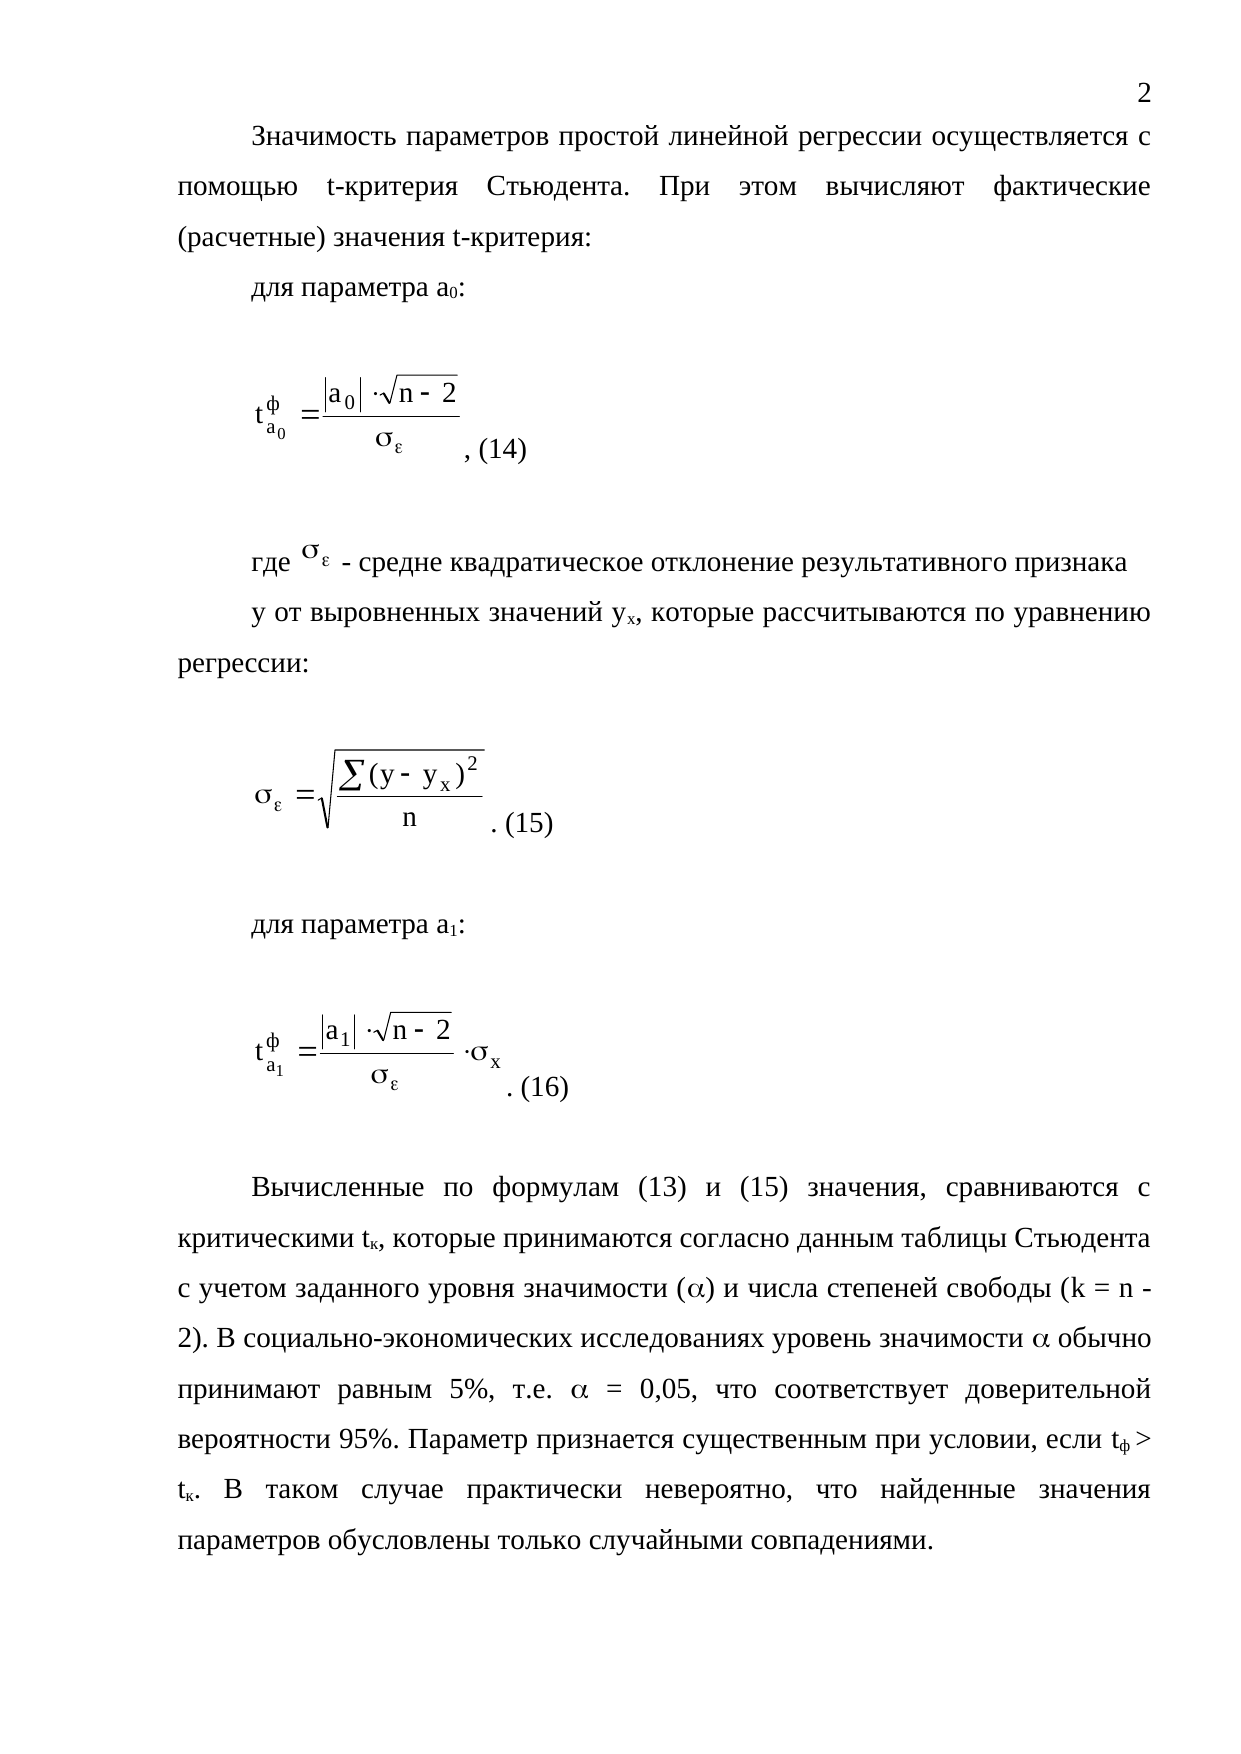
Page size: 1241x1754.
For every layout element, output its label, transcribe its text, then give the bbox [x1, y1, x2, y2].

text у от выровненных значений уx, которые рассчитываются по уравнению регрессии: [177, 594, 1152, 678]
text , (14) [177, 370, 1152, 465]
text . (15) [177, 745, 1152, 839]
text Значимость параметров простой линейной регрессии осуществляется с помощью t-критерия Стьюдента. При этом вычисляют фактические (расчетные) значения t-критерия: [177, 118, 1152, 252]
text для параметра а1: [177, 906, 1152, 940]
text для параметра а0: [177, 269, 1152, 303]
text . (16) [177, 1007, 1152, 1102]
text Вычисленные по формулам (13) и (15) значения, сравниваются с критическими tк, которые принимаются согласно данным таблицы Стьюдента с учетом заданного уровня значимости () и числа степеней свободы (k = n - 2). В социально-экономических исследованиях уровень значимости обычно принимают равным 5%, т.е. = 0,05, что соответствует доверительной вероятности 95%. Параметр признается существенным при условии, если tф > tк. В таком случае практически невероятно, что найденные значения параметров обусловлены только случайными совпадениями. [177, 1169, 1152, 1555]
text где - средне квадратическое отклонение результативного признака [177, 532, 1152, 578]
